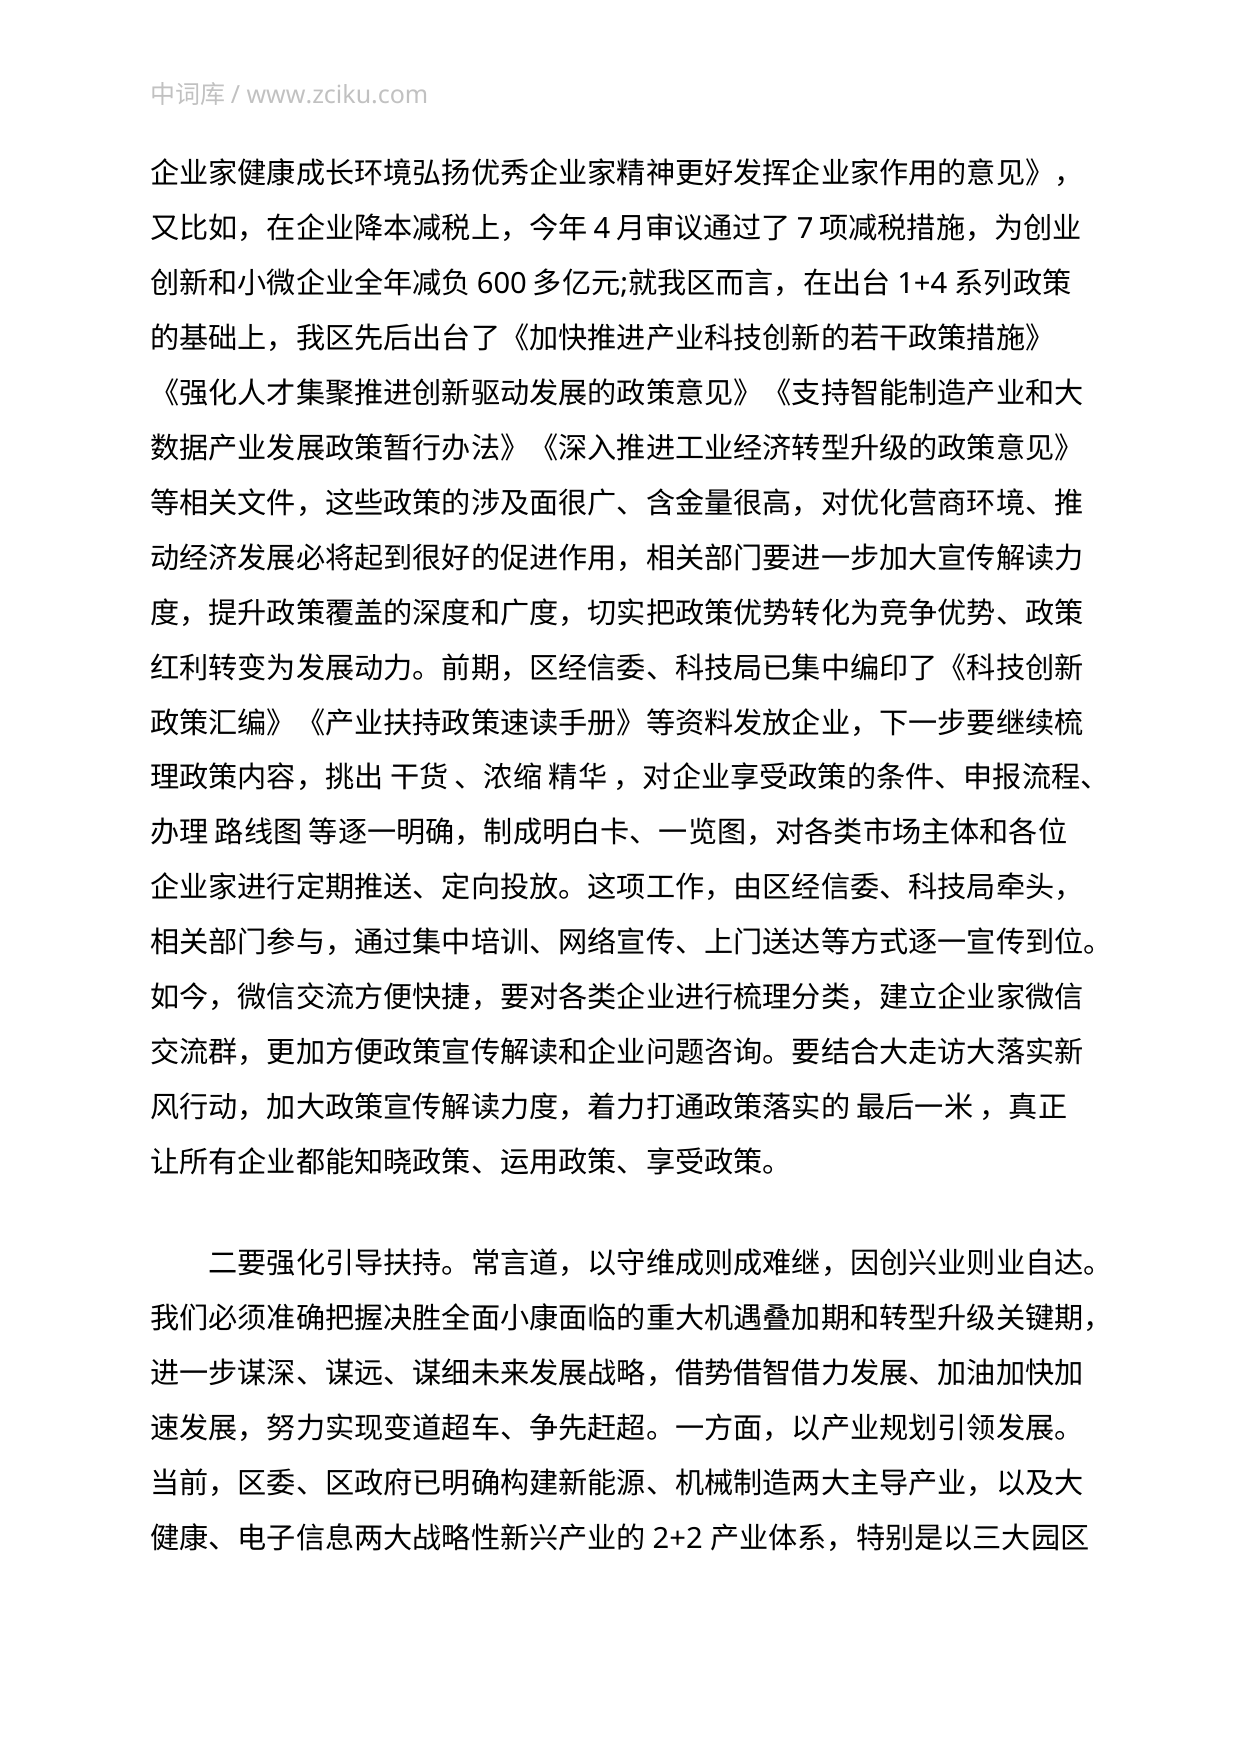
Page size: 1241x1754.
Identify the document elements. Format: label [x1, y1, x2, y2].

text [150, 1240, 1090, 1557]
text [150, 150, 1090, 1181]
